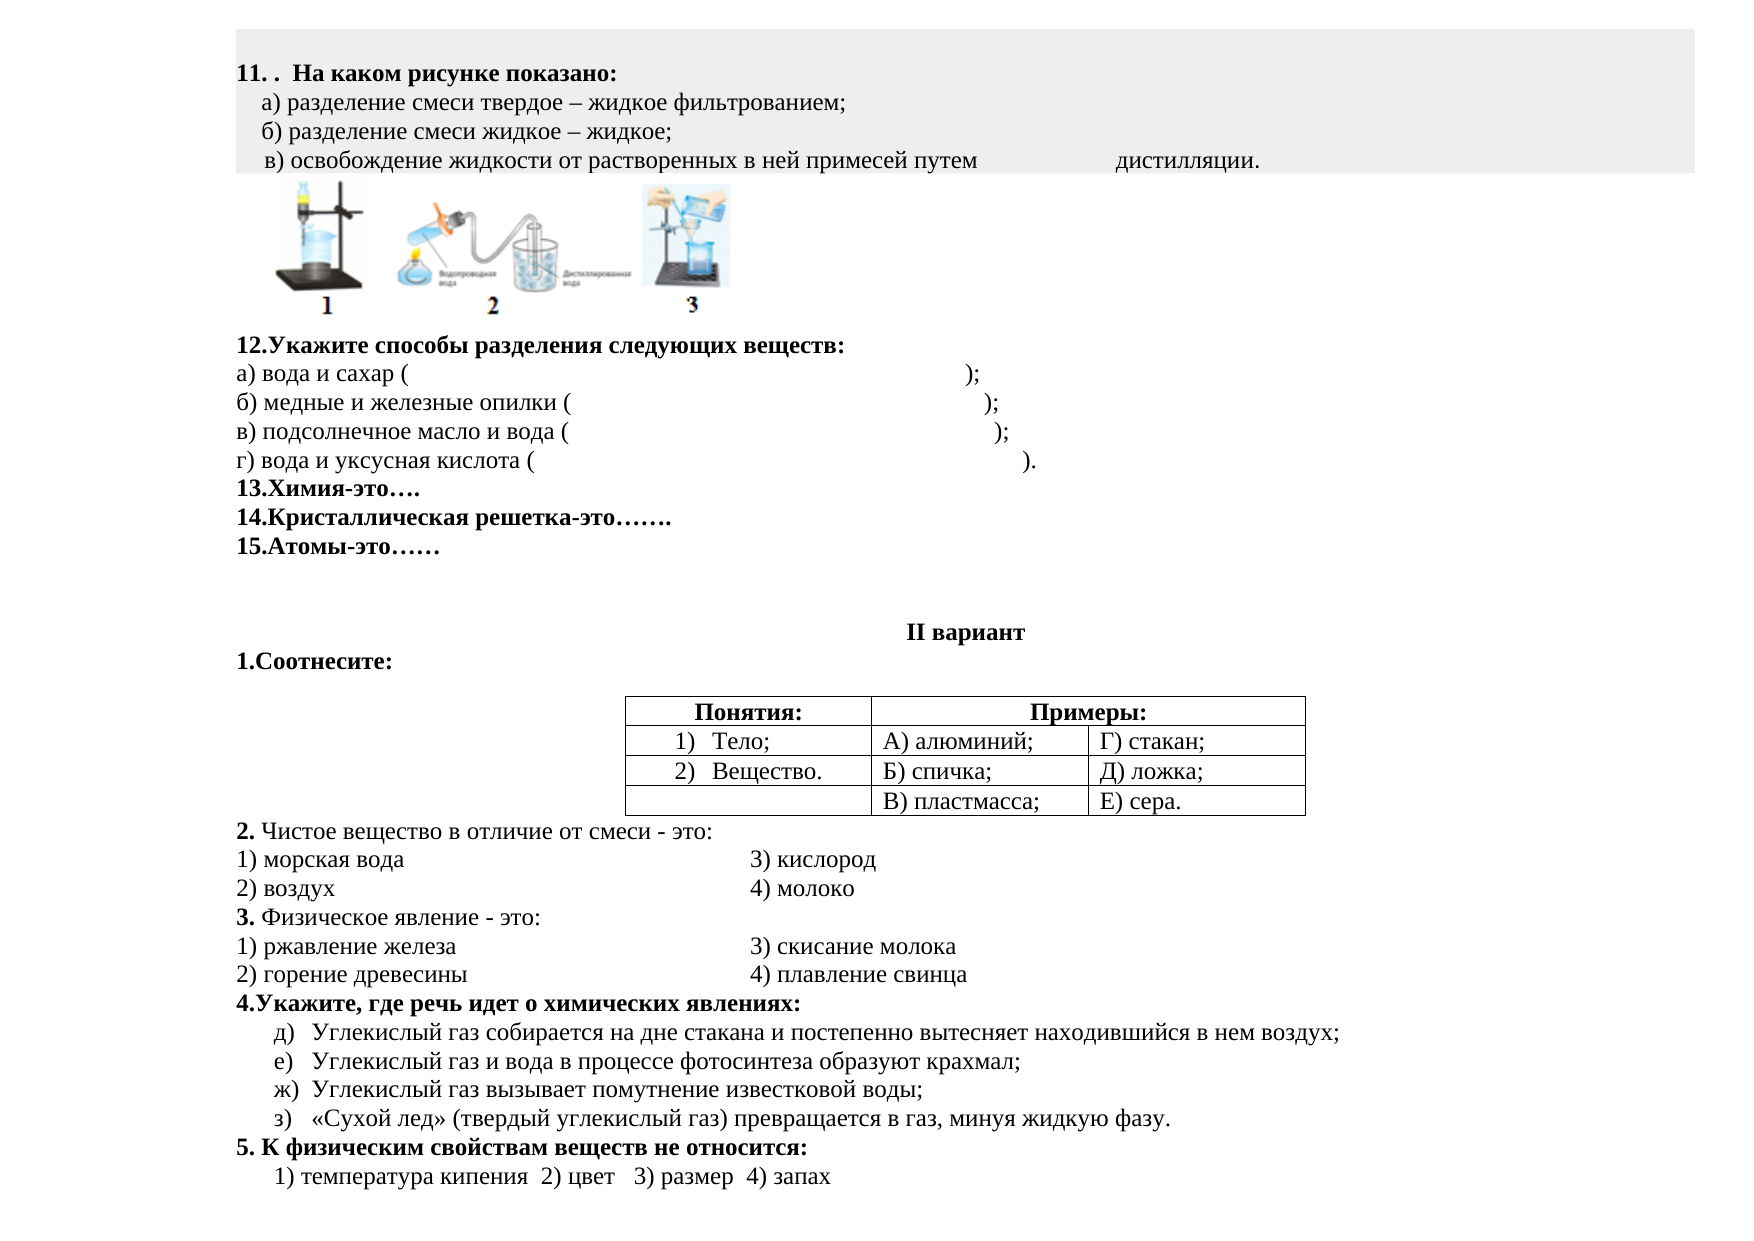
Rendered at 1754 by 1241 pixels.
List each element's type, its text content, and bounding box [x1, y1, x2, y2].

table_cell 4) плавление свинца [750, 960, 1255, 988]
text 4.Укажите, где речь идет о химических явлениях: [236, 988, 1695, 1017]
table_header Понятия: [626, 697, 871, 725]
text 11. . На каком рисунке показано: [236, 58, 1695, 87]
table_cell Тело; [626, 726, 871, 755]
table_cell Б) спичка; [872, 756, 1088, 785]
text в) освобождение жидкости от растворенных в ней примесей путем дистилляции. [236, 144, 1695, 173]
table_cell В) пластмасса; [872, 786, 1088, 815]
table_cell Вещество. [626, 756, 871, 785]
table_header 3) скисание молока [750, 931, 1255, 959]
table_cell Г) стакан; [1089, 726, 1305, 755]
table_header 3) кислород [750, 845, 1255, 873]
text 1.Соотнесите: [177, 646, 1695, 675]
table_cell Д) ложка; [1089, 756, 1305, 785]
list Углекислый газ и вода в процессе фотосинтеза образуют крахмал; [274, 1046, 1695, 1074]
text II вариант [177, 617, 1695, 646]
text 14.Кристаллическая решетка-это……. [236, 502, 1695, 531]
text 3. Физическое явление - это: [236, 902, 1695, 931]
table_cell Е) сера. [1089, 786, 1305, 815]
text а) разделение смеси твердое – жидкое фильтрованием; [236, 87, 1695, 116]
text 1) температура кипения 2) цвет 3) размер 4) запах [274, 1161, 1695, 1189]
text 5. К физическим свойствам веществ не относится: [236, 1132, 1695, 1161]
table_cell 2) воздух [236, 873, 750, 902]
text 13.Химия-это…. [236, 473, 1695, 502]
table_cell 4) молоко [750, 873, 1255, 902]
list «Сухой лед» (твердый углекислый газ) превращается в газ, минуя жидкую фазу. [274, 1103, 1695, 1132]
table_cell [626, 786, 871, 815]
text б) разделение смеси жидкое – жидкое; [236, 116, 1695, 144]
list Углекислый газ собирается на дне стакана и постепенно вытесняет находившийся в нем воздух; [274, 1017, 1695, 1046]
table_header Примеры: [872, 697, 1305, 725]
text 15.Атомы-это…… [236, 531, 1695, 560]
table_cell 2) горение древесины [236, 960, 750, 988]
text 12.Укажите способы разделения следующих веществ: а) вода и сахар ( ); б) медные и железные опилки ( ); в) подсолнечное масло и вода ( ); г) вода и уксусная кислота ( ). [236, 330, 1695, 473]
table_header 1) ржавление железа [236, 931, 750, 959]
list Углекислый газ вызывает помутнение известковой воды; [274, 1074, 1695, 1103]
table_cell А) алюминий; [872, 726, 1088, 755]
table_header 1) морская вода [236, 845, 750, 873]
text 2. Чистое вещество в отличие от смеси - это: [236, 816, 1695, 844]
picture [273, 173, 743, 330]
